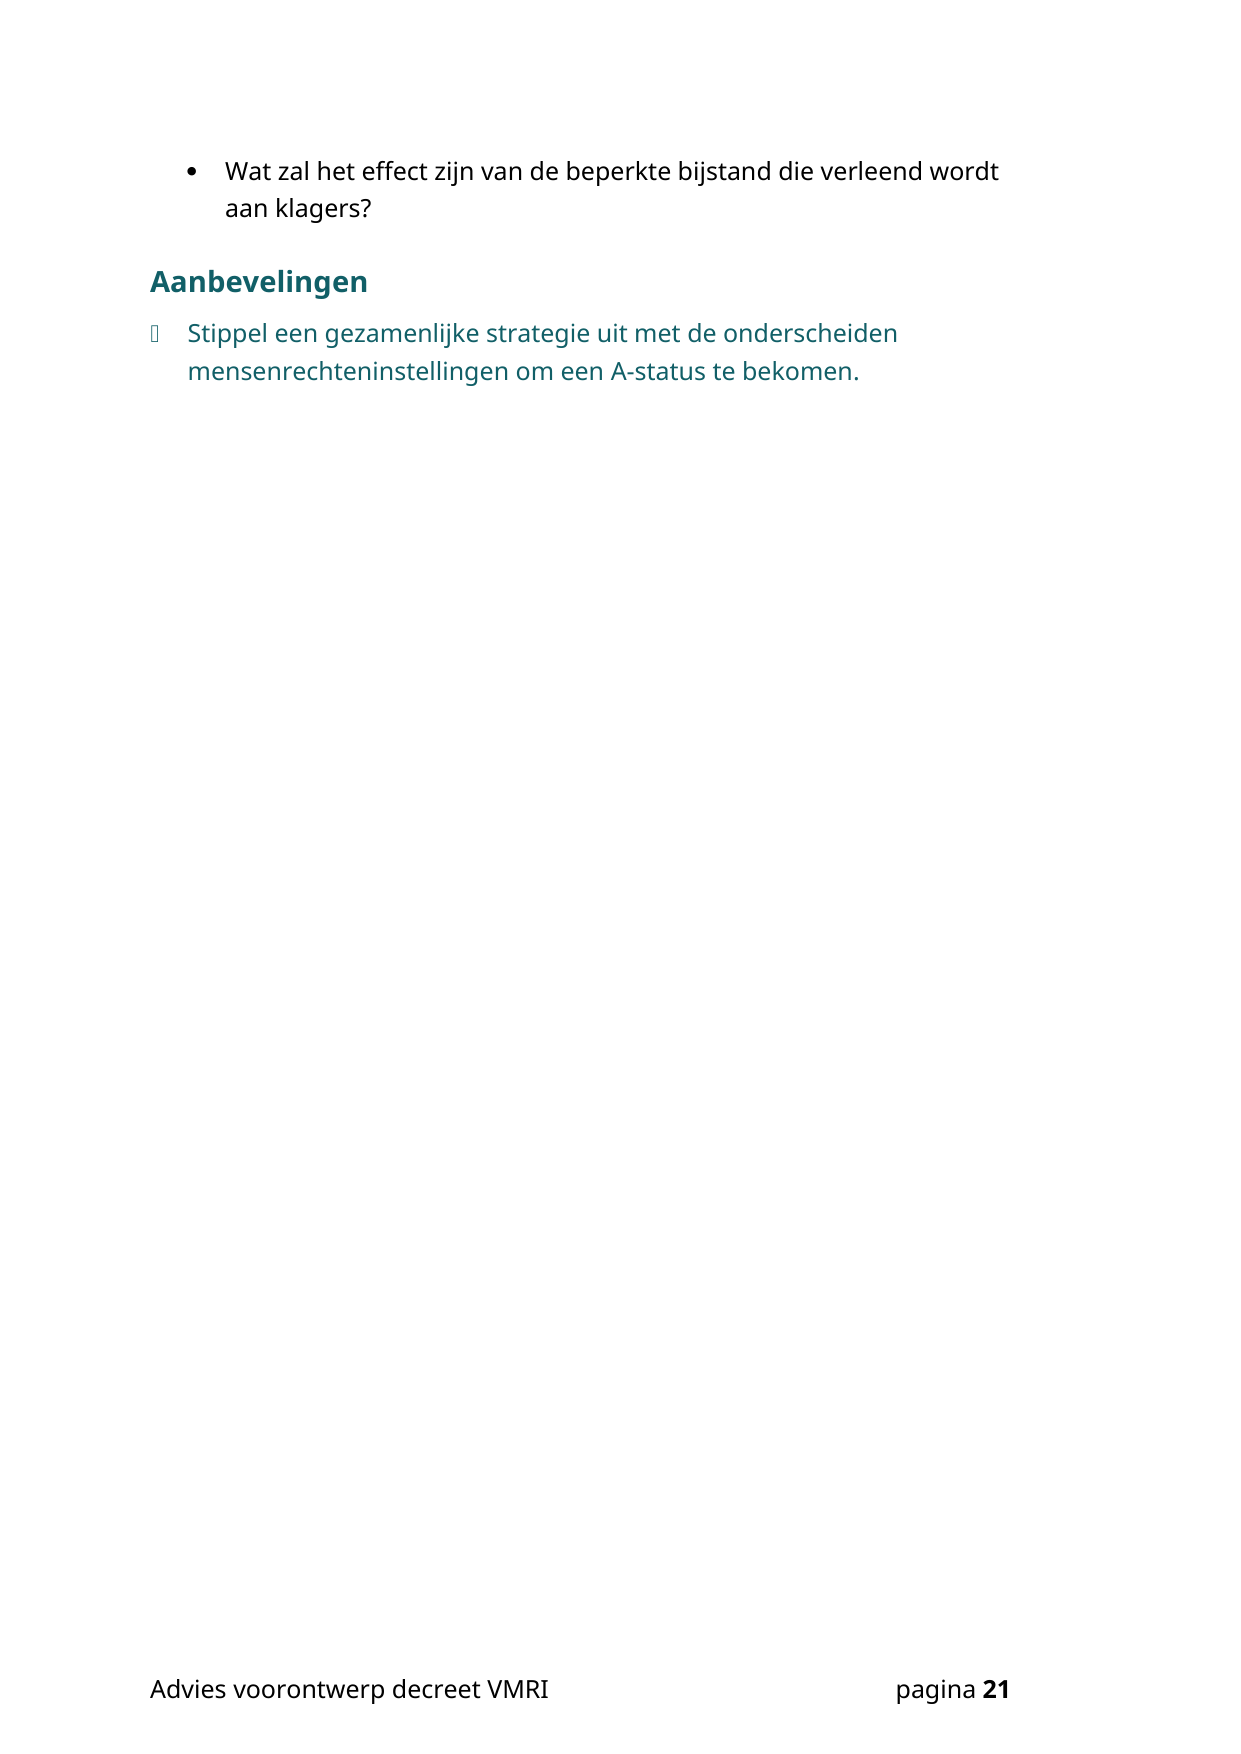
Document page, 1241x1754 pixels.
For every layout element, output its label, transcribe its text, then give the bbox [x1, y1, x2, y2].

text Stippel een gezamenlijke strategie uit met de onderscheiden mensenrechteninstellingen om een A-status te bekomen. [150, 312, 1000, 387]
list Wat zal het effect zijn van de beperkte bijstand die verleend wordt aan klagers? [187, 150, 1000, 225]
subtitle Aanbevelingen [150, 262, 1000, 300]
